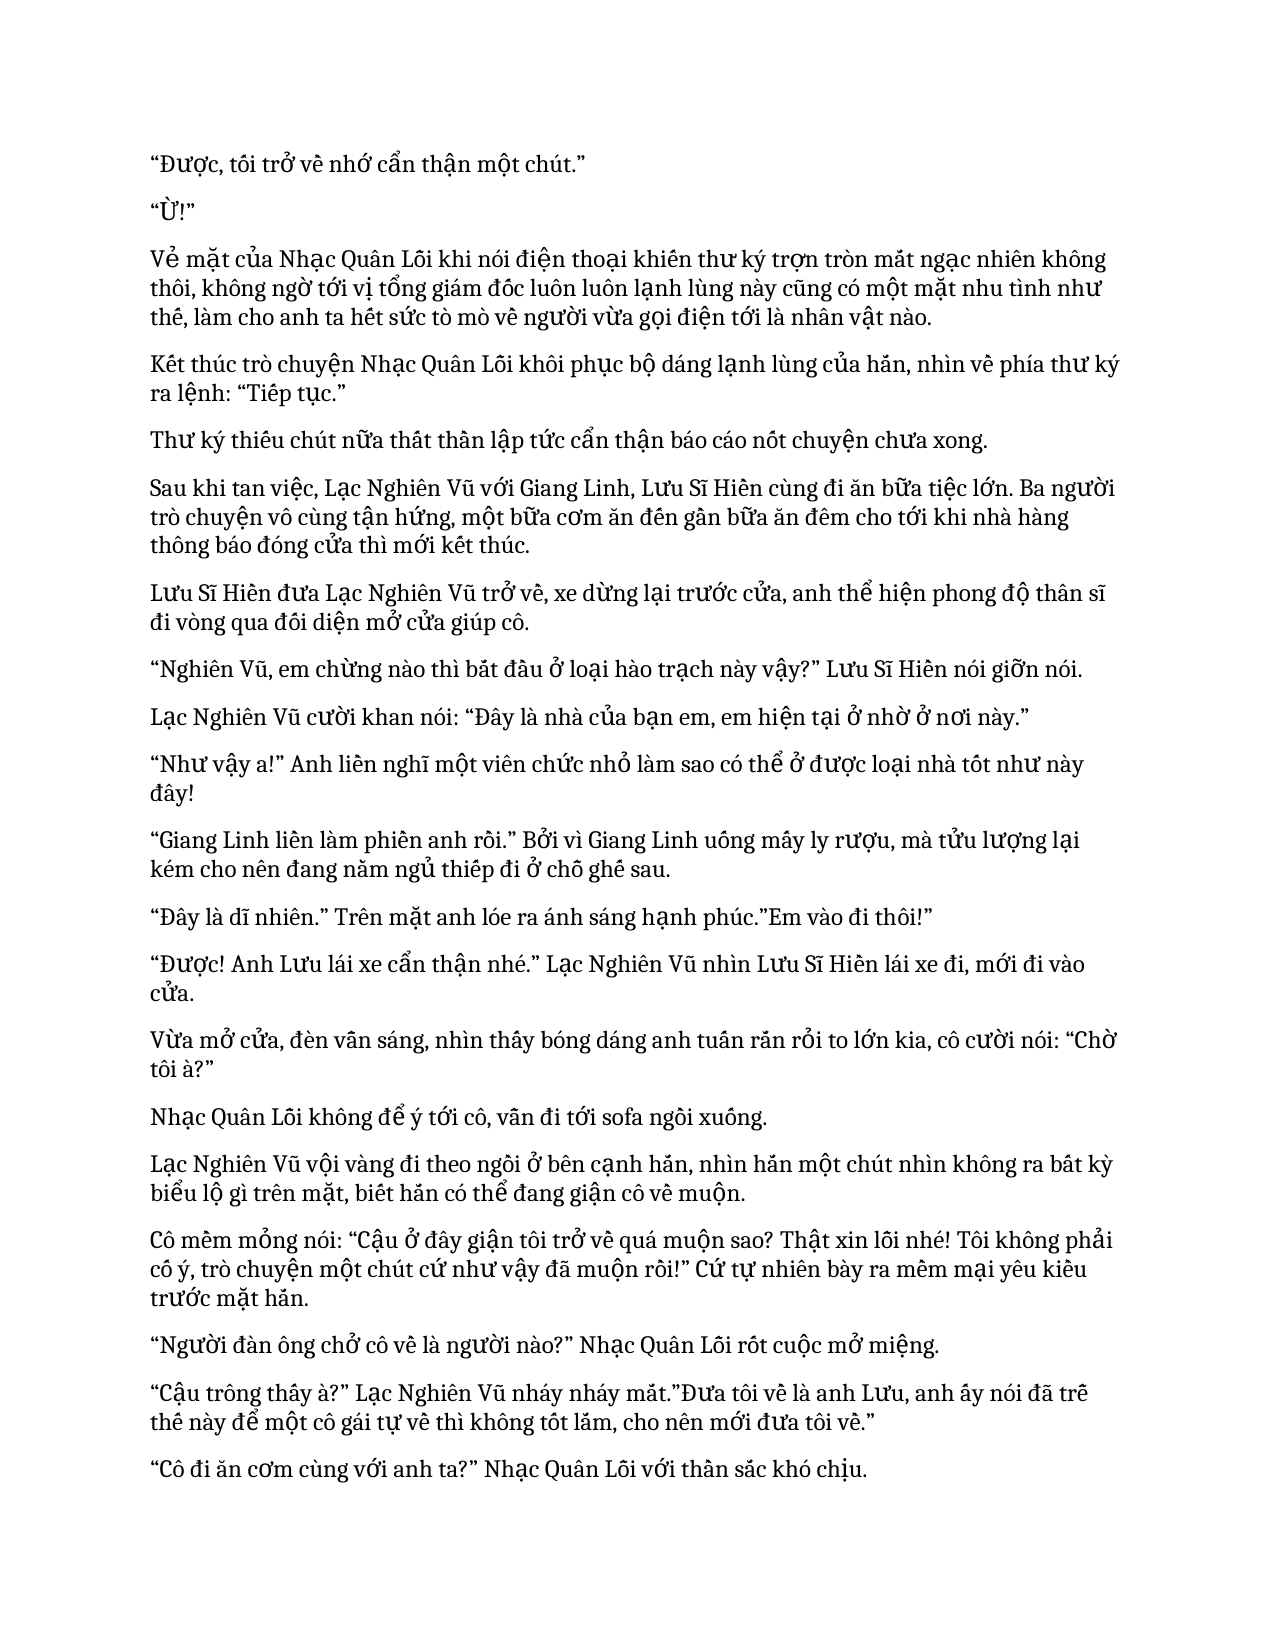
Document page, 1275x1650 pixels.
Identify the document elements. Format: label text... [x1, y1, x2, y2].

text “Được! Anh Lưu lái xe cẩn thận nhé.” Lạc Nghiên Vũ nhìn Lưu Sĩ Hiền lái xe đi, mới đi vào cửa. [150, 950, 1125, 1007]
text Lưu Sĩ Hiền đưa Lạc Nghiên Vũ trở về, xe dừng lại trước cửa, anh thể hiện phong độ thân sĩ đi vòng qua đối diện mở cửa giúp cô. [150, 579, 1125, 636]
text “Cô đi ăn cơm cùng với anh ta?” Nhạc Quân Lỗi với thần sắc khó chịu. [150, 1455, 1125, 1484]
text “Cậu trông thấy à?” Lạc Nghiên Vũ nháy nháy mắt.”Đưa tôi về là anh Lưu, anh ấy nói đã trễ thế này để một cô gái tự về thì không tốt lắm, cho nên mới đưa tôi về.” [150, 1379, 1125, 1436]
text Cô mềm mỏng nói: “Cậu ở đây giận tôi trở về quá muộn sao? Thật xin lỗi nhé! Tôi không phải cố ý, trò chuyện một chút cứ như vậy đã muộn rồi!” Cứ tự nhiên bày ra mềm mại yêu kiều trước mặt hắn. [150, 1226, 1125, 1312]
text Thư ký thiếu chút nữa thất thần lập tức cẩn thận báo cáo nốt chuyện chưa xong. [150, 426, 1125, 455]
text Vẻ mặt của Nhạc Quân Lỗi khi nói điện thoại khiến thư ký trợn tròn mắt ngạc nhiên không thôi, không ngờ tới vị tổng giám đốc luôn luôn lạnh lùng này cũng có một mặt nhu tình như thế, làm cho anh ta hết sức tò mò về người vừa gọi điện tới là nhân vật nào. [150, 245, 1125, 331]
text Lạc Nghiên Vũ vội vàng đi theo ngồi ở bên cạnh hắn, nhìn hắn một chút nhìn không ra bất kỳ biểu lộ gì trên mặt, biết hắn có thể đang giận cô về muộn. [150, 1150, 1125, 1207]
text “Nghiên Vũ, em chừng nào thì bắt đầu ở loại hào trạch này vậy?” Lưu Sĩ Hiền nói giỡn nói. [150, 655, 1125, 684]
text “Như vậy a!” Anh liền nghĩ một viên chức nhỏ làm sao có thể ở được loại nhà tốt như này đây! [150, 750, 1125, 807]
text “Đây là dĩ nhiên.” Trên mặt anh lóe ra ánh sáng hạnh phúc.”Em vào đi thôi!” [150, 902, 1125, 931]
text Sau khi tan việc, Lạc Nghiên Vũ với Giang Linh, Lưu Sĩ Hiền cùng đi ăn bữa tiệc lớn. Ba người trò chuyện vô cùng tận hứng, một bữa cơm ăn đến gần bữa ăn đêm cho tới khi nhà hàng thông báo đóng cửa thì mới kết thúc. [150, 474, 1125, 560]
text “Ừ!” [150, 197, 1125, 226]
text Kết thúc trò chuyện Nhạc Quân Lỗi khôi phục bộ dáng lạnh lùng của hắn, nhìn về phía thư ký ra lệnh: “Tiếp tục.” [150, 350, 1125, 407]
text Lạc Nghiên Vũ cười khan nói: “Đây là nhà của bạn em, em hiện tại ở nhờ ở nơi này.” [150, 702, 1125, 731]
text “Người đàn ông chở cô về là người nào?” Nhạc Quân Lỗi rốt cuộc mở miệng. [150, 1331, 1125, 1360]
text “Được, tối trở về nhớ cẩn thận một chút.” [150, 150, 1125, 179]
text Nhạc Quân Lỗi không để ý tới cô, vẫn đi tới sofa ngồi xuống. [150, 1102, 1125, 1131]
text Vừa mở cửa, đèn vẫn sáng, nhìn thấy bóng dáng anh tuấn rắn rỏi to lớn kia, cô cười nói: “Chờ tôi à?” [150, 1026, 1125, 1084]
text “Giang Linh liền làm phiền anh rồi.” Bởi vì Giang Linh uống mấy ly rượu, mà tửu lượng lại kém cho nên đang nằm ngủ thiếp đi ở chỗ ghế sau. [150, 826, 1125, 884]
